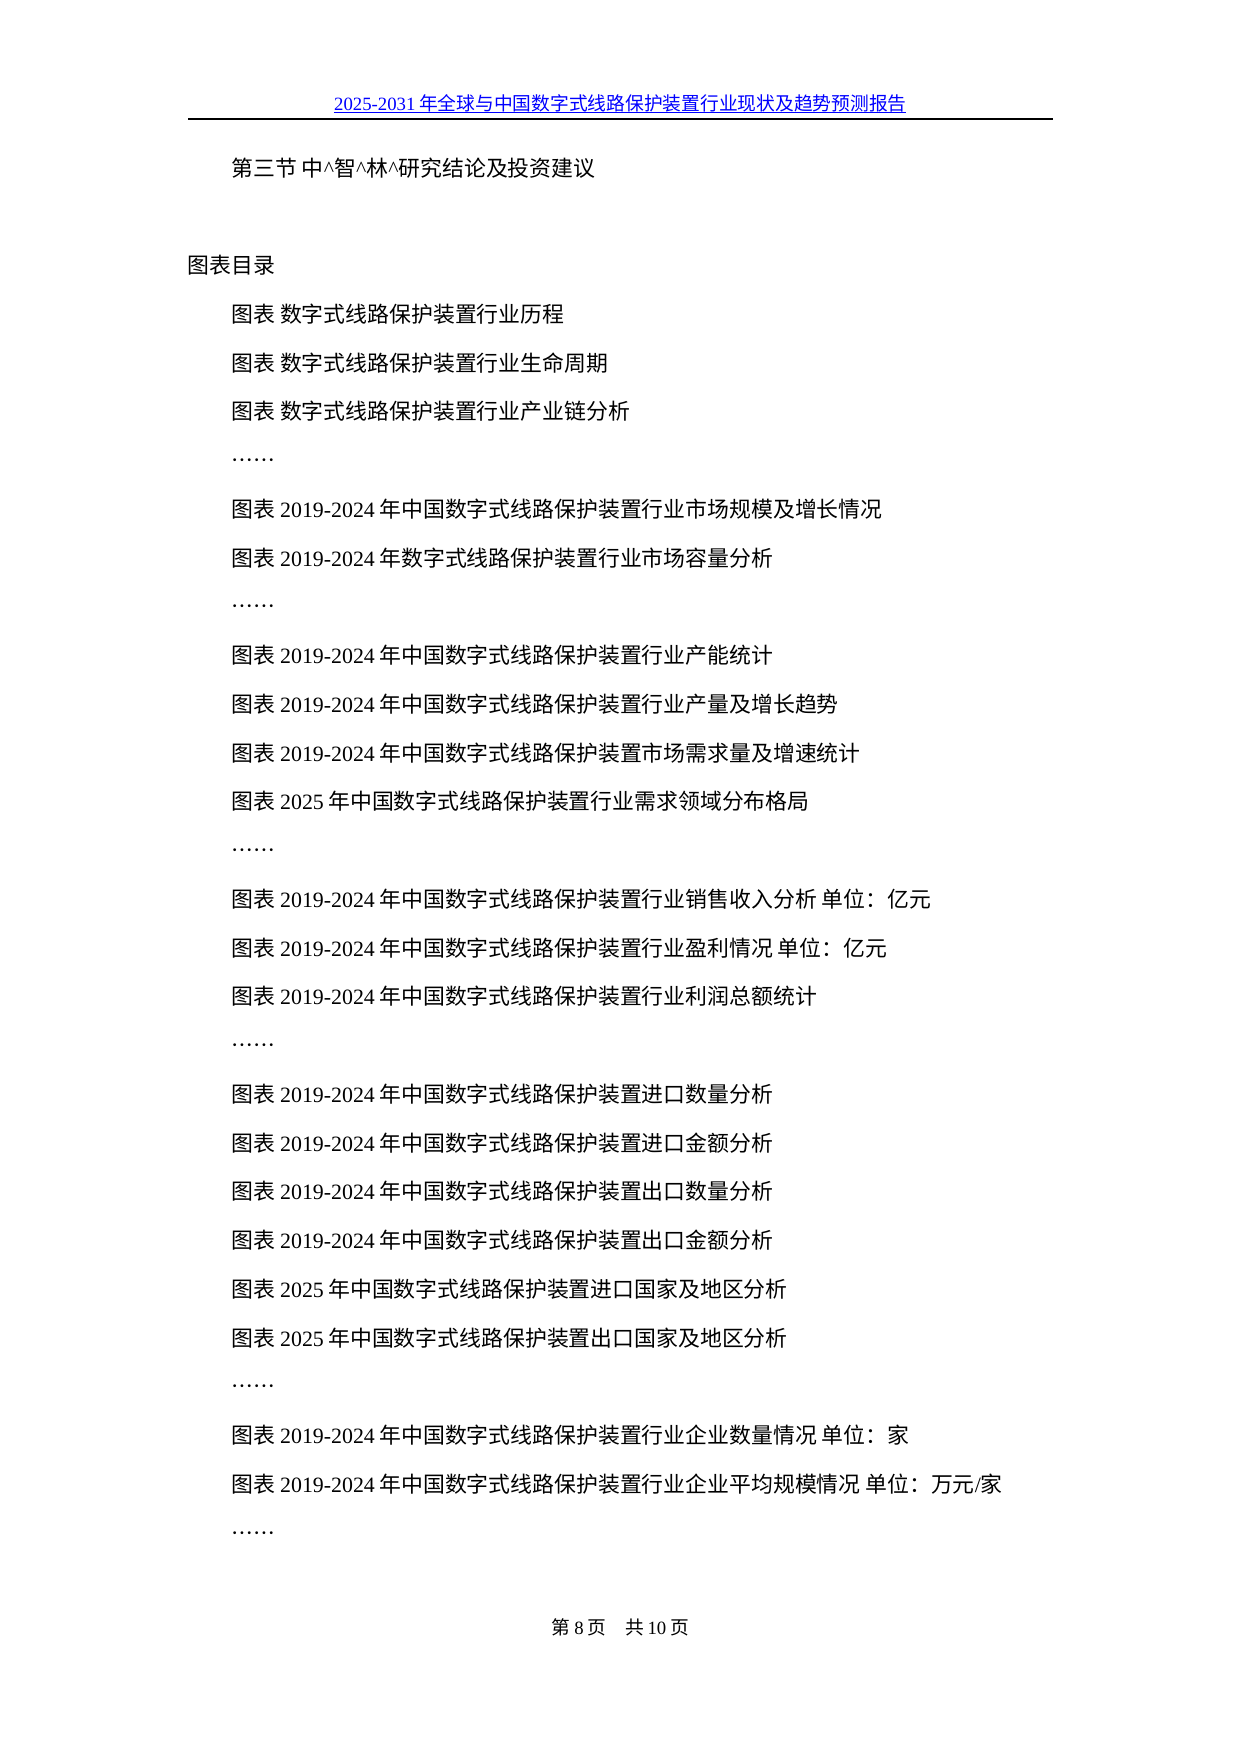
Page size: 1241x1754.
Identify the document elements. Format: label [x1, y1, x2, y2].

text [187, 150, 1053, 1548]
